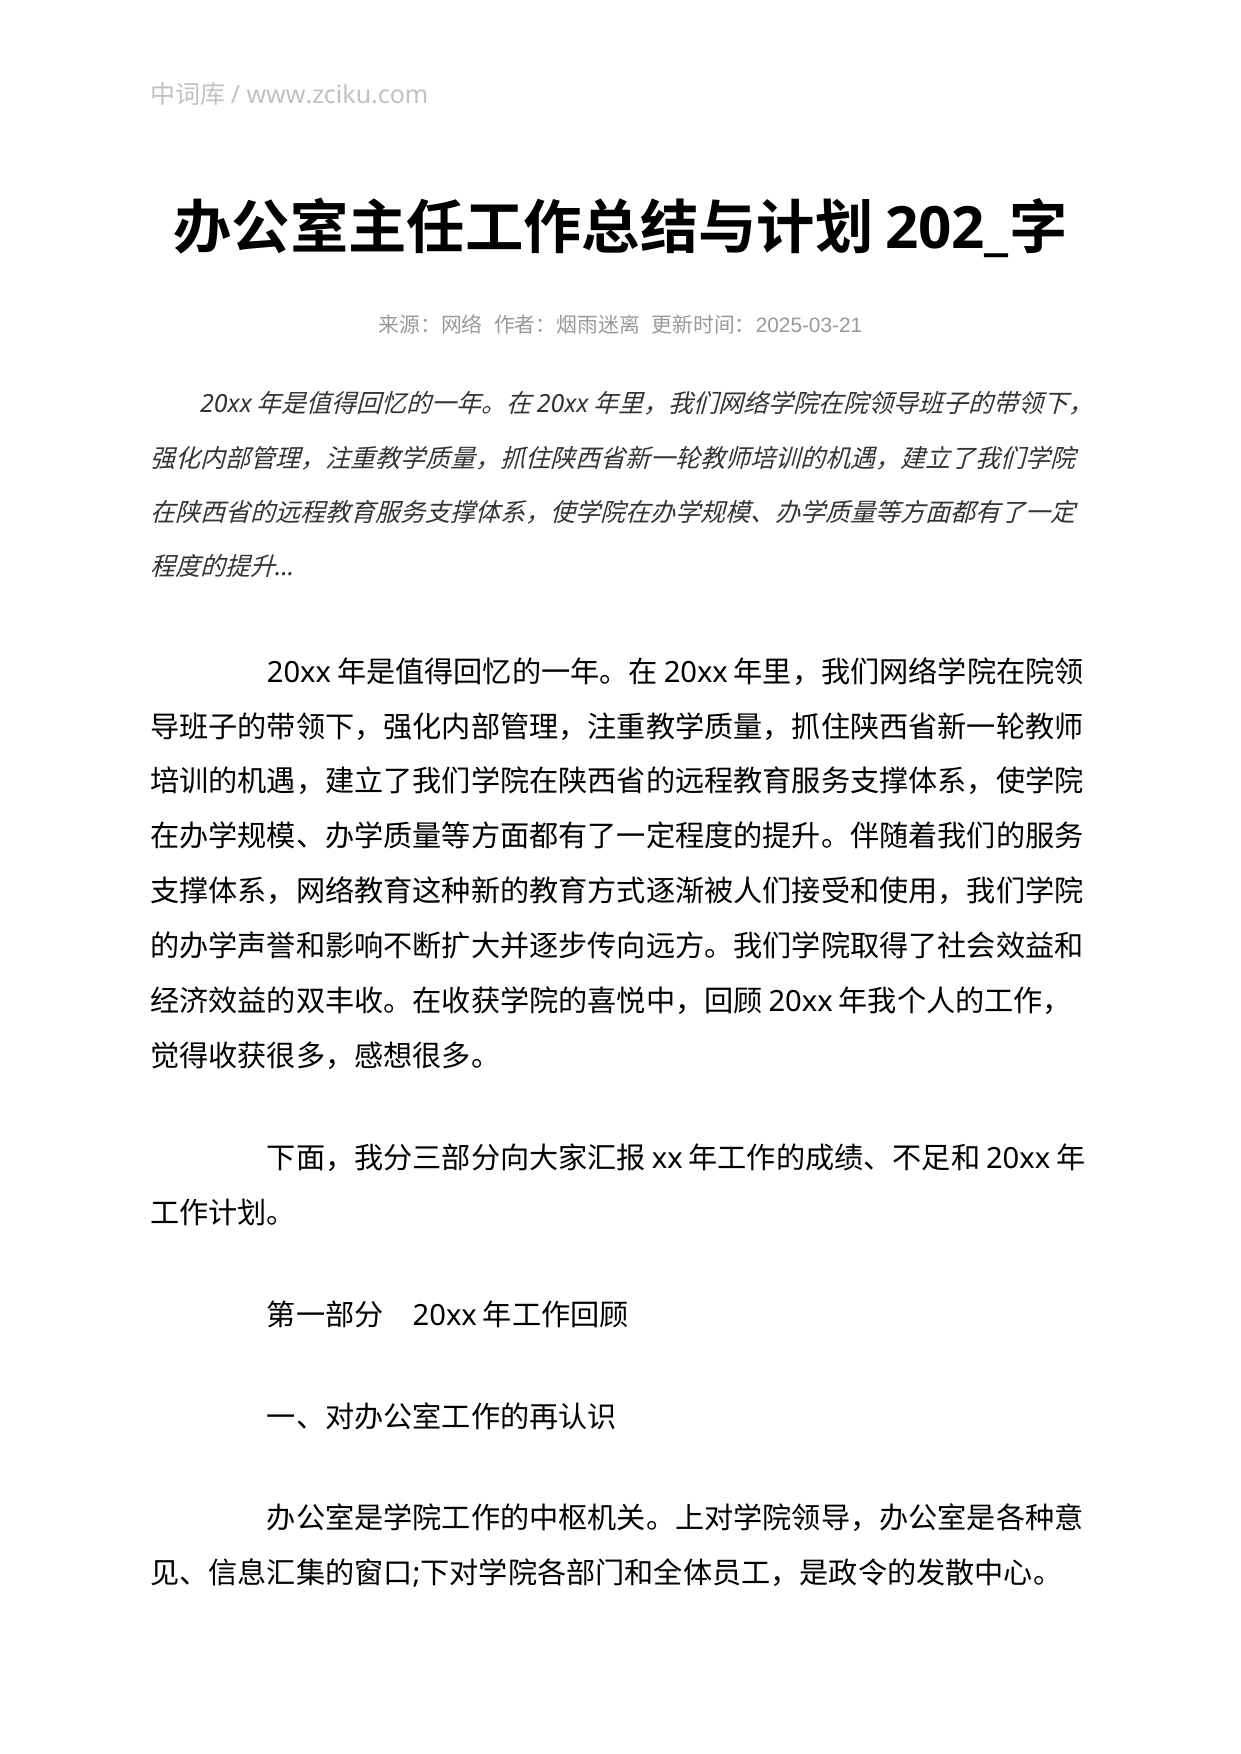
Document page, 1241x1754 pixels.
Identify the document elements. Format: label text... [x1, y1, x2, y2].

text 来源：网络 作者：烟雨迷离 更新时间：2025-03-21 [150, 313, 1090, 337]
text 20xx年是值得回忆的一年。在20xx年里，我们网络学院在院领导班子的带领下，强化内部管理，注重教学质量，抓住陕西省新一轮教师培训的机遇，建立了我们学院在陕西省的远程教育服务支撑体系，使学院在办学规模、办学质量等方面都有了一定程度的提升。伴随着我们的服务支撑体系，网络教育这种新的教育方式逐渐被人们接受和使用，我们学院的办学声誉和影响不断扩大并逐步传向远方。我们学院取得了社会效益和经济效益的双丰收。在收获学院的喜悦中，回顾20xx年我个人的工作，觉得收获很多，感想很多。 [150, 648, 1090, 1075]
text 一、对办公室工作的再认识 [150, 1393, 1090, 1435]
subtitle 办公室主任工作总结与计划202_字 [150, 181, 1090, 266]
text 下面，我分三部分向大家汇报xx年工作的成绩、不足和20xx年工作计划。 [150, 1134, 1090, 1232]
text 20xx年是值得回忆的一年。在20xx年里，我们网络学院在院领导班子的带领下，强化内部管理，注重教学质量，抓住陕西省新一轮教师培训的机遇，建立了我们学院在陕西省的远程教育服务支撑体系，使学院在办学规模、办学质量等方面都有了一定程度的提升... [150, 384, 1090, 583]
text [150, 1495, 1090, 1592]
text 第一部分 20xx年工作回顾 [150, 1291, 1090, 1333]
